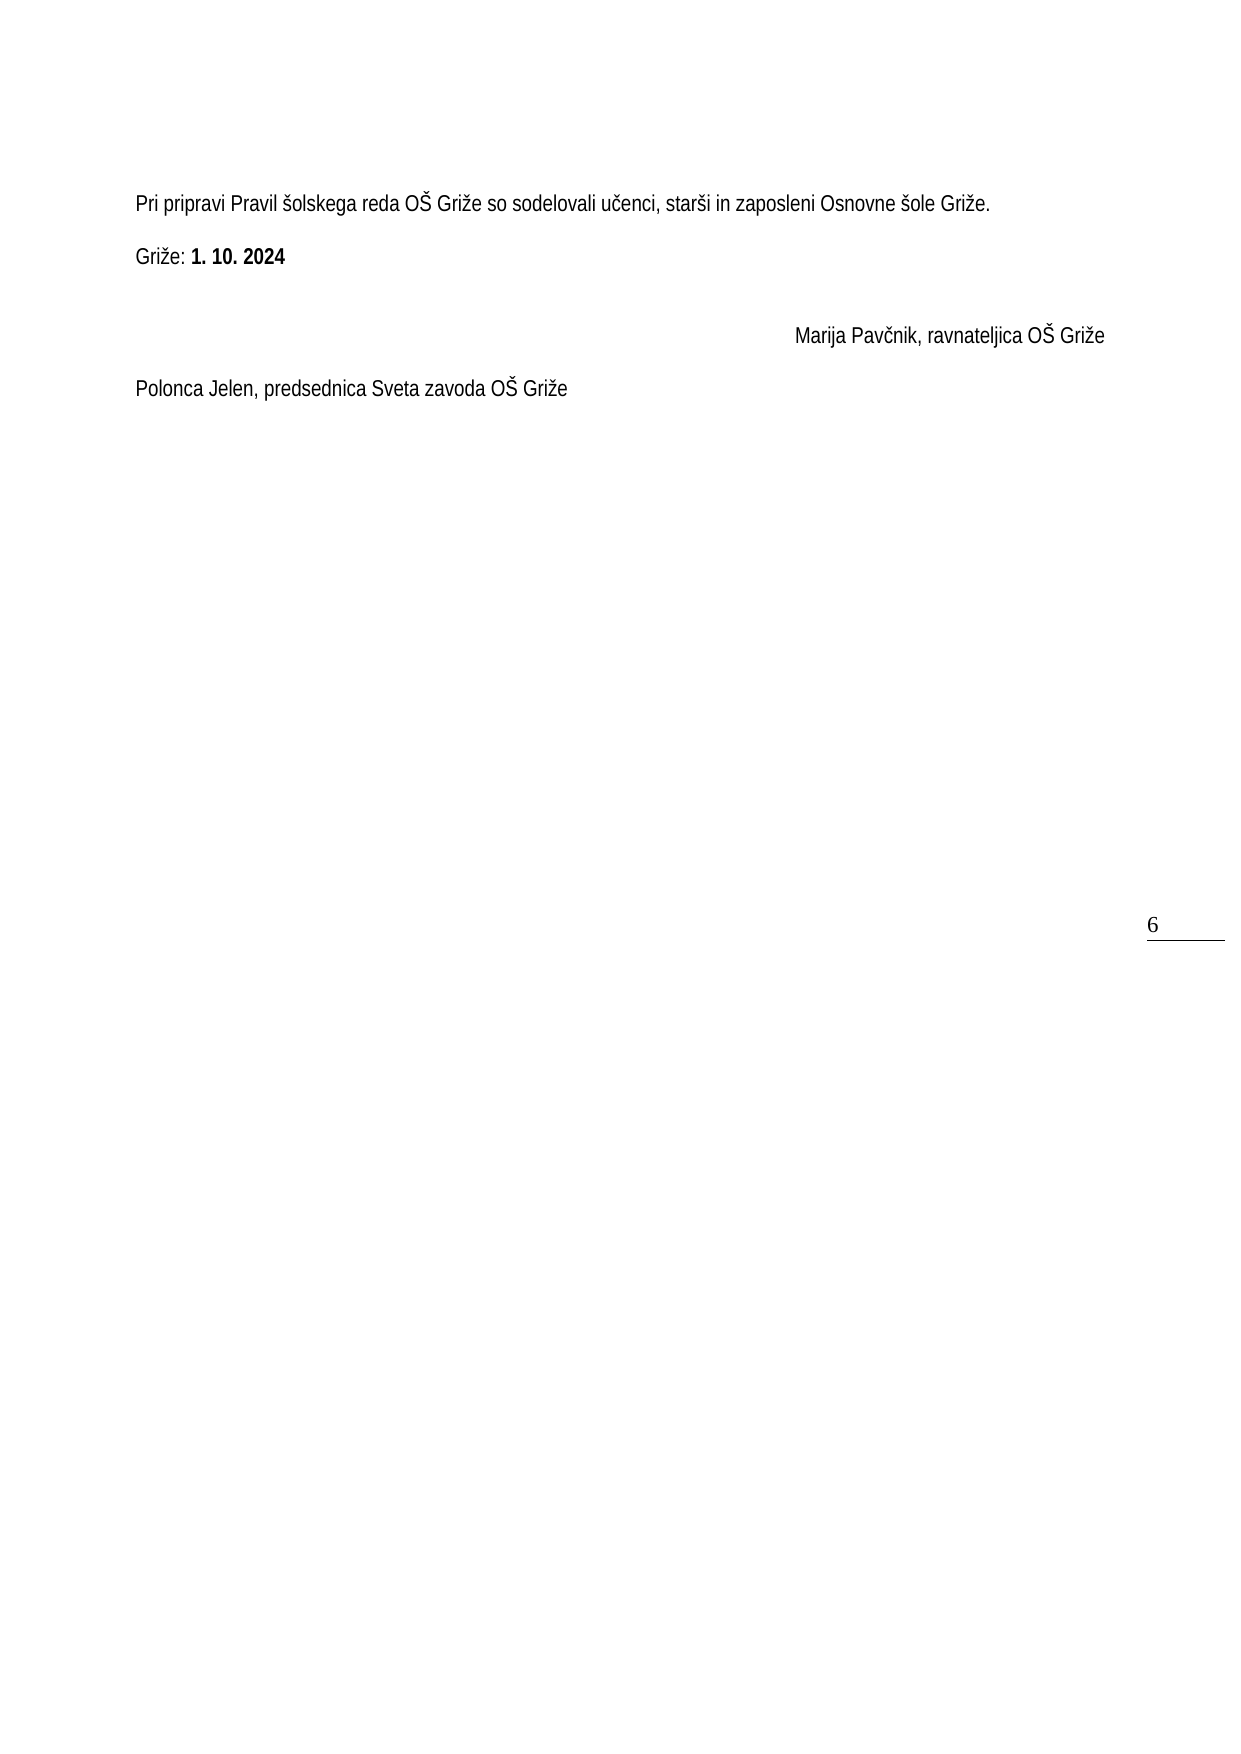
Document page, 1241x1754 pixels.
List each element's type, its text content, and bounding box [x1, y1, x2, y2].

text Griže: 1. 10. 2024 [135, 243, 1105, 269]
text Marija Pavčnik, ravnateljica OŠ Griže [135, 322, 1105, 348]
text Pri pripravi Pravil šolskega reda OŠ Griže so sodelovali učenci, starši in zaposleni Osnovne šole Griže. [135, 190, 1105, 217]
text Polonca Jelen, predsednica Sveta zavoda OŠ Griže [135, 375, 1105, 401]
